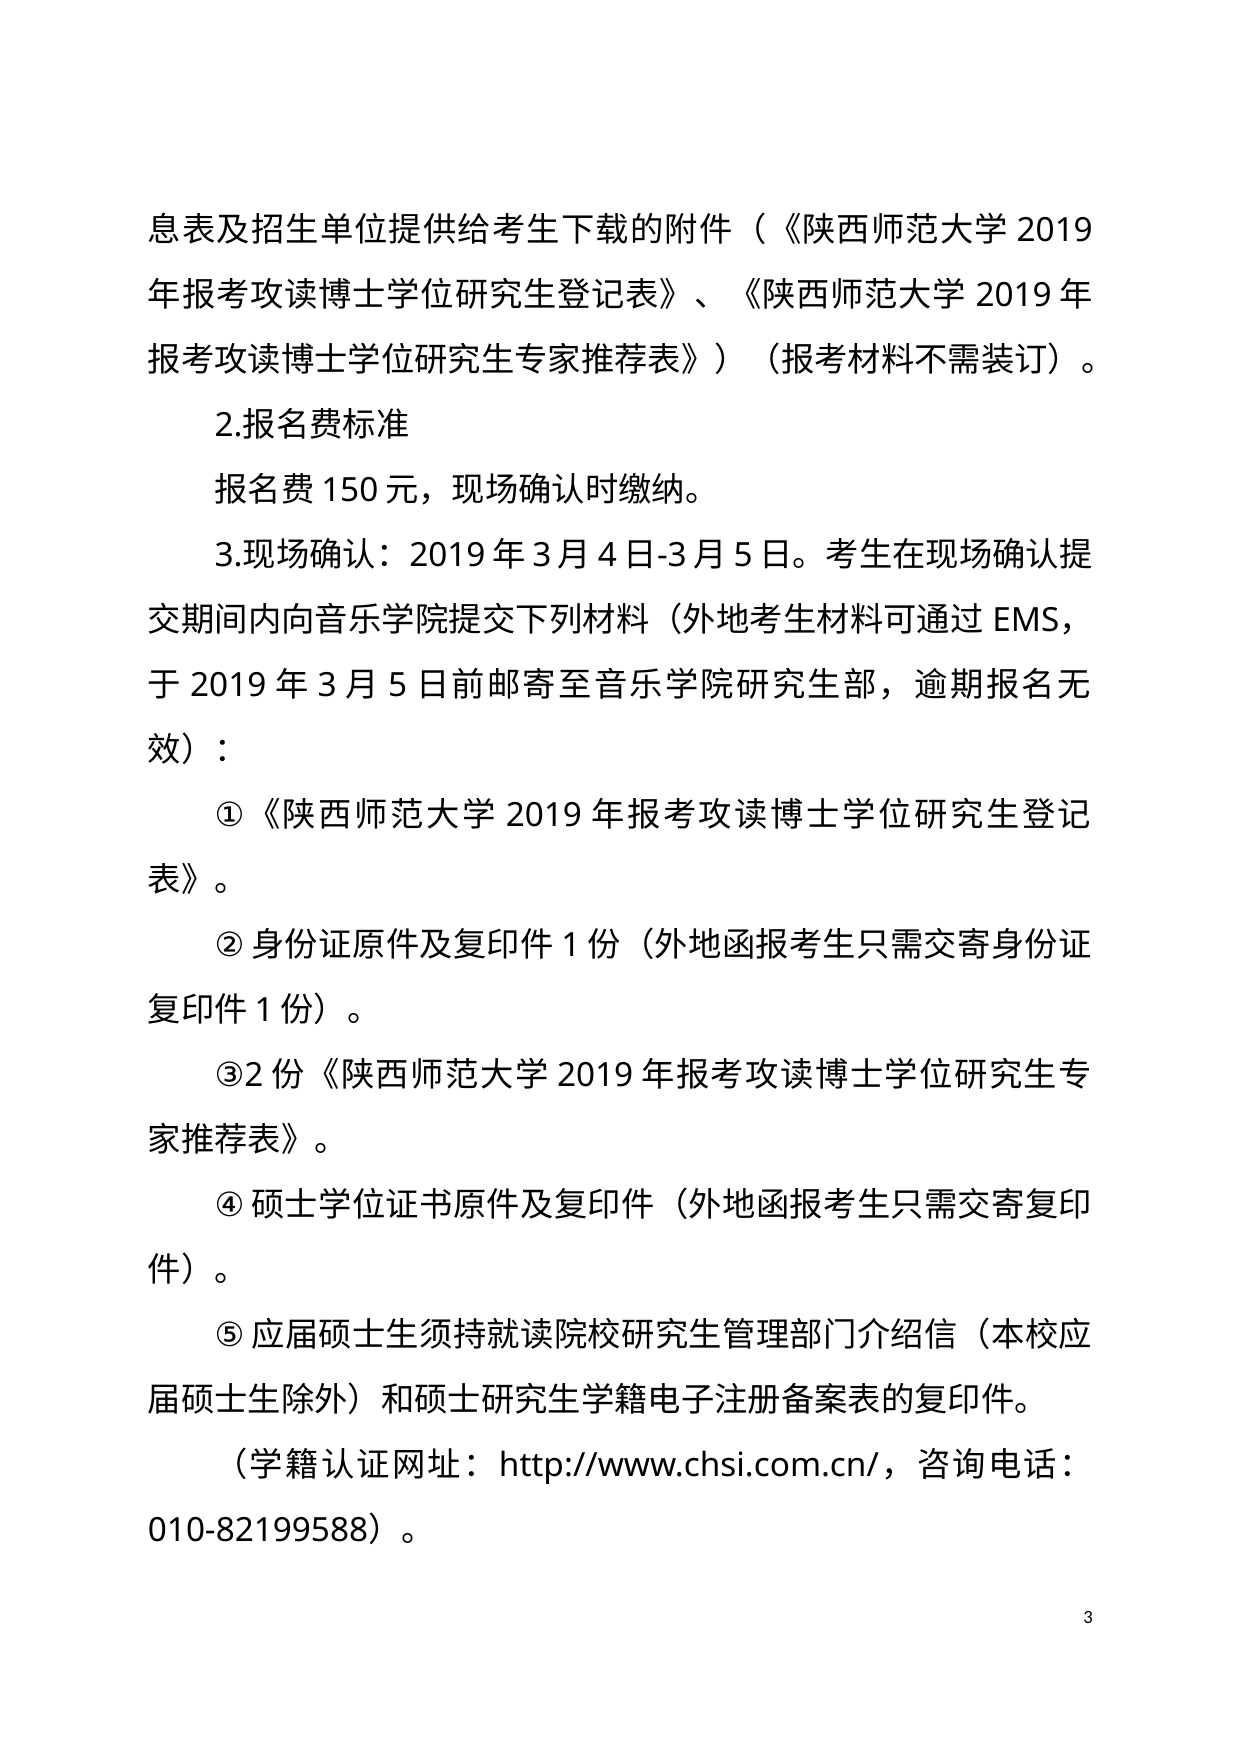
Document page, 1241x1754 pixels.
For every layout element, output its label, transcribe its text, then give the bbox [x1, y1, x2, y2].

text ③2份《陕西师范大学2019年报考攻读博士学位研究生专家推荐表》。 [148, 1039, 1092, 1169]
text ②身份证原件及复印件1份（外地函报考生只需交寄身份证复印件1份）。 [148, 909, 1092, 1039]
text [148, 194, 1092, 389]
text ①《陕西师范大学2019年报考攻读博士学位研究生登记表》。 [148, 779, 1092, 909]
text ⑤应届硕士生须持就读院校研究生管理部门介绍信（本校应届硕士生除外）和硕士研究生学籍电子注册备案表的复印件。 [148, 1299, 1092, 1429]
text ④硕士学位证书原件及复印件（外地函报考生只需交寄复印件）。 [148, 1169, 1092, 1299]
text 报名费150元，现场确认时缴纳。 [148, 454, 1092, 519]
text （学籍认证网址：http://www.chsi.com.cn/，咨询电话：010-82199588）。 [148, 1429, 1092, 1559]
text 2.报名费标准 [148, 389, 1092, 454]
text 3.现场确认：2019年3月4日-3月5日。考生在现场确认提交期间内向音乐学院提交下列材料（外地考生材料可通过EMS，于2019年3月5日前邮寄至音乐学院研究生部，逾期报名无效）： [148, 519, 1092, 779]
